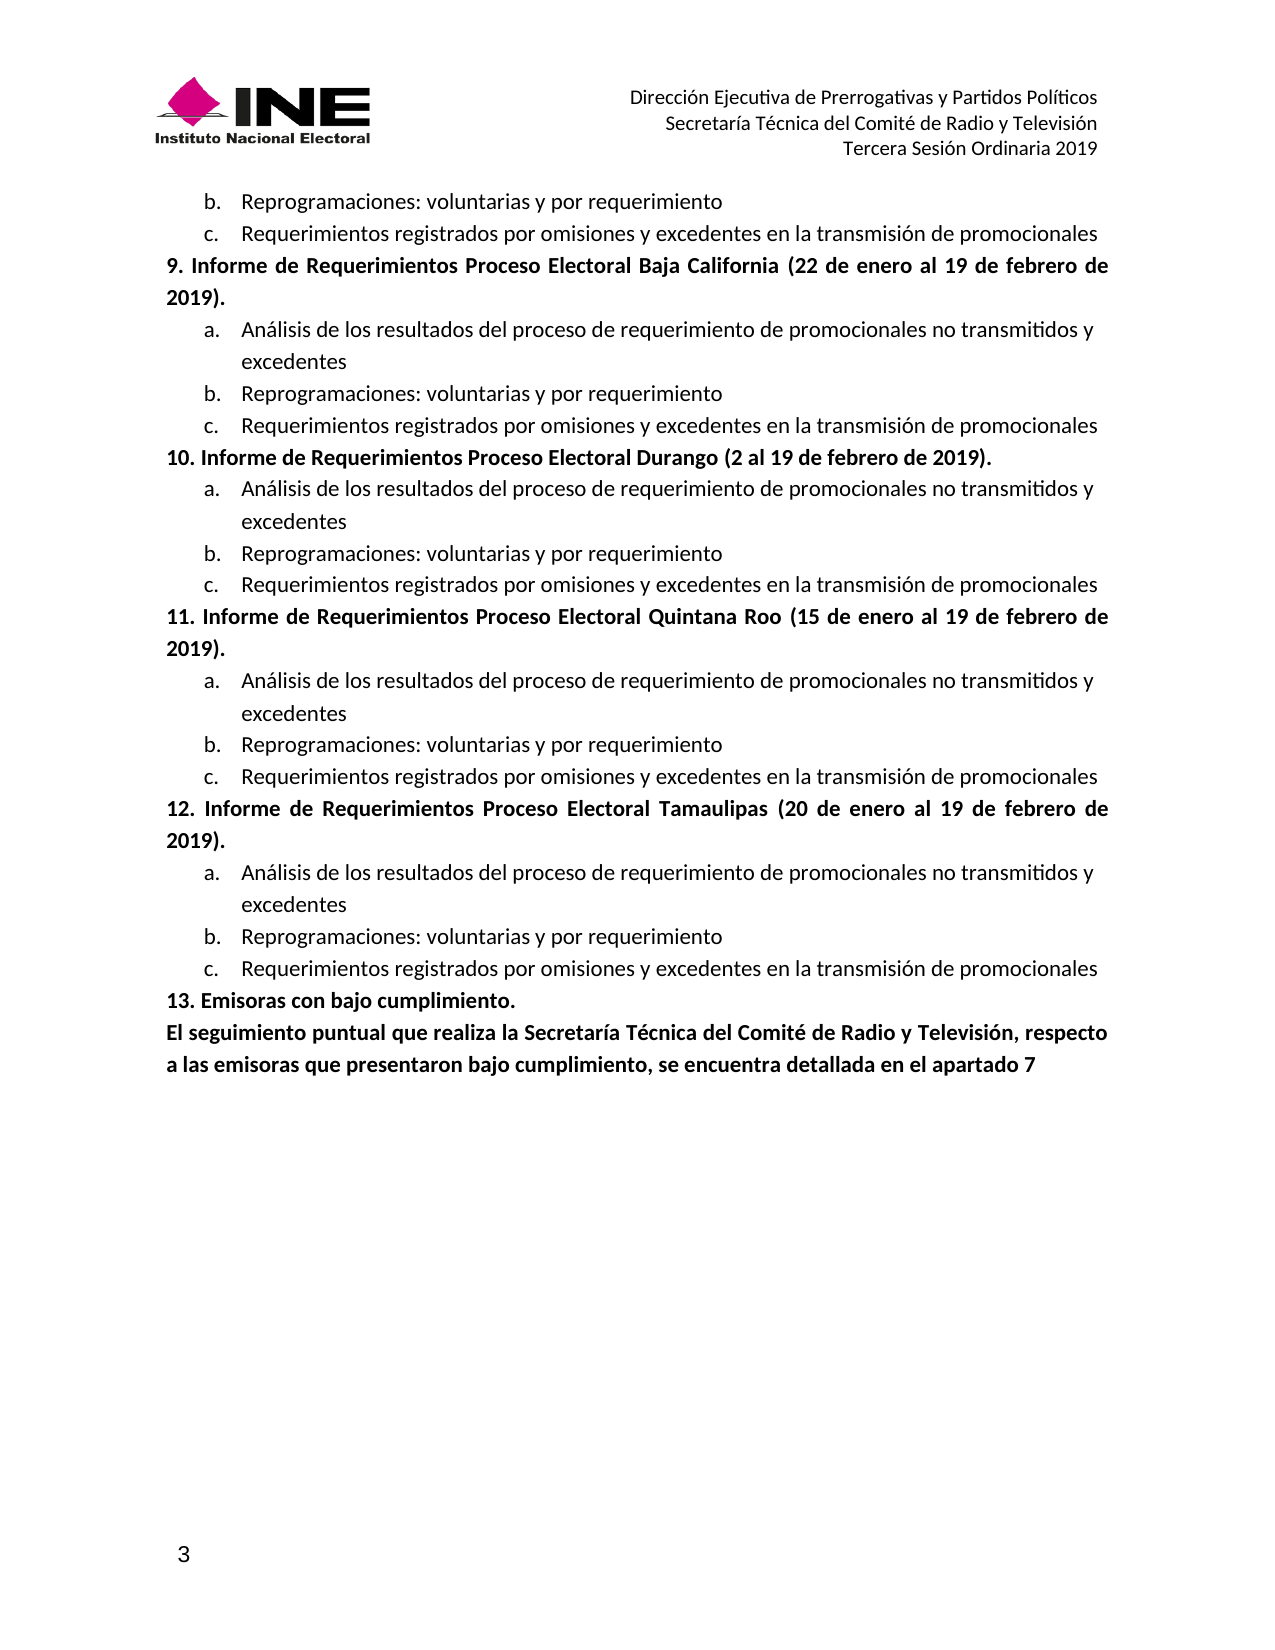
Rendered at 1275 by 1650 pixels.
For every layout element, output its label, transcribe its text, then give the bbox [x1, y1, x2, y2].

table_cell Requerimientos registrados por omisiones y excedentes en la transmisión de promocionales [155, 219, 1120, 251]
table_cell Requerimientos registrados por omisiones y excedentes en la transmisión de promocionales [155, 571, 1120, 602]
table_cell Reprogramaciones: voluntarias y por requerimiento [155, 731, 1120, 762]
table_cell 13. Emisoras con bajo cumplimiento. El seguimiento puntual que realiza la Secretaría Técnica del Comité de Radio y Televisión, respecto a las emisoras que presentaron bajo cumplimiento, se encuentra detallada en el apartado 7 [155, 986, 1120, 1082]
table_cell Reprogramaciones: voluntarias y por requerimiento [155, 539, 1120, 571]
table_cell 10. Informe de Requerimientos Proceso Electoral Durango (2 al 19 de febrero de 2019). [155, 443, 1120, 474]
table_cell Reprogramaciones: voluntarias y por requerimiento [155, 379, 1120, 411]
table_cell Análisis de los resultados del proceso de requerimiento de promocionales no transmitidos y excedentes [155, 666, 1120, 731]
picture [153, 73, 370, 147]
table_cell Requerimientos registrados por omisiones y excedentes en la transmisión de promocionales [155, 763, 1120, 794]
table_cell 11. Informe de Requerimientos Proceso Electoral Quintana Roo (15 de enero al 19 de febrero de 2019). [155, 603, 1120, 666]
table_cell 12. Informe de Requerimientos Proceso Electoral Tamaulipas (20 de enero al 19 de febrero de 2019). [155, 794, 1120, 858]
table_cell Análisis de los resultados del proceso de requerimiento de promocionales no transmitidos y excedentes [155, 858, 1120, 922]
table_cell Requerimientos registrados por omisiones y excedentes en la transmisión de promocionales [155, 411, 1120, 443]
table_cell Análisis de los resultados del proceso de requerimiento de promocionales no transmitidos y excedentes [155, 475, 1120, 539]
table_cell Análisis de los resultados del proceso de requerimiento de promocionales no transmitidos y excedentes [155, 315, 1120, 379]
table_cell Reprogramaciones: voluntarias y por requerimiento [155, 923, 1120, 954]
table_cell 9. Informe de Requerimientos Proceso Electoral Baja California (22 de enero al 19 de febrero de 2019). [155, 251, 1120, 315]
table_cell Requerimientos registrados por omisiones y excedentes en la transmisión de promocionales [155, 954, 1120, 986]
table_cell Reprogramaciones: voluntarias y por requerimiento [155, 187, 1120, 219]
